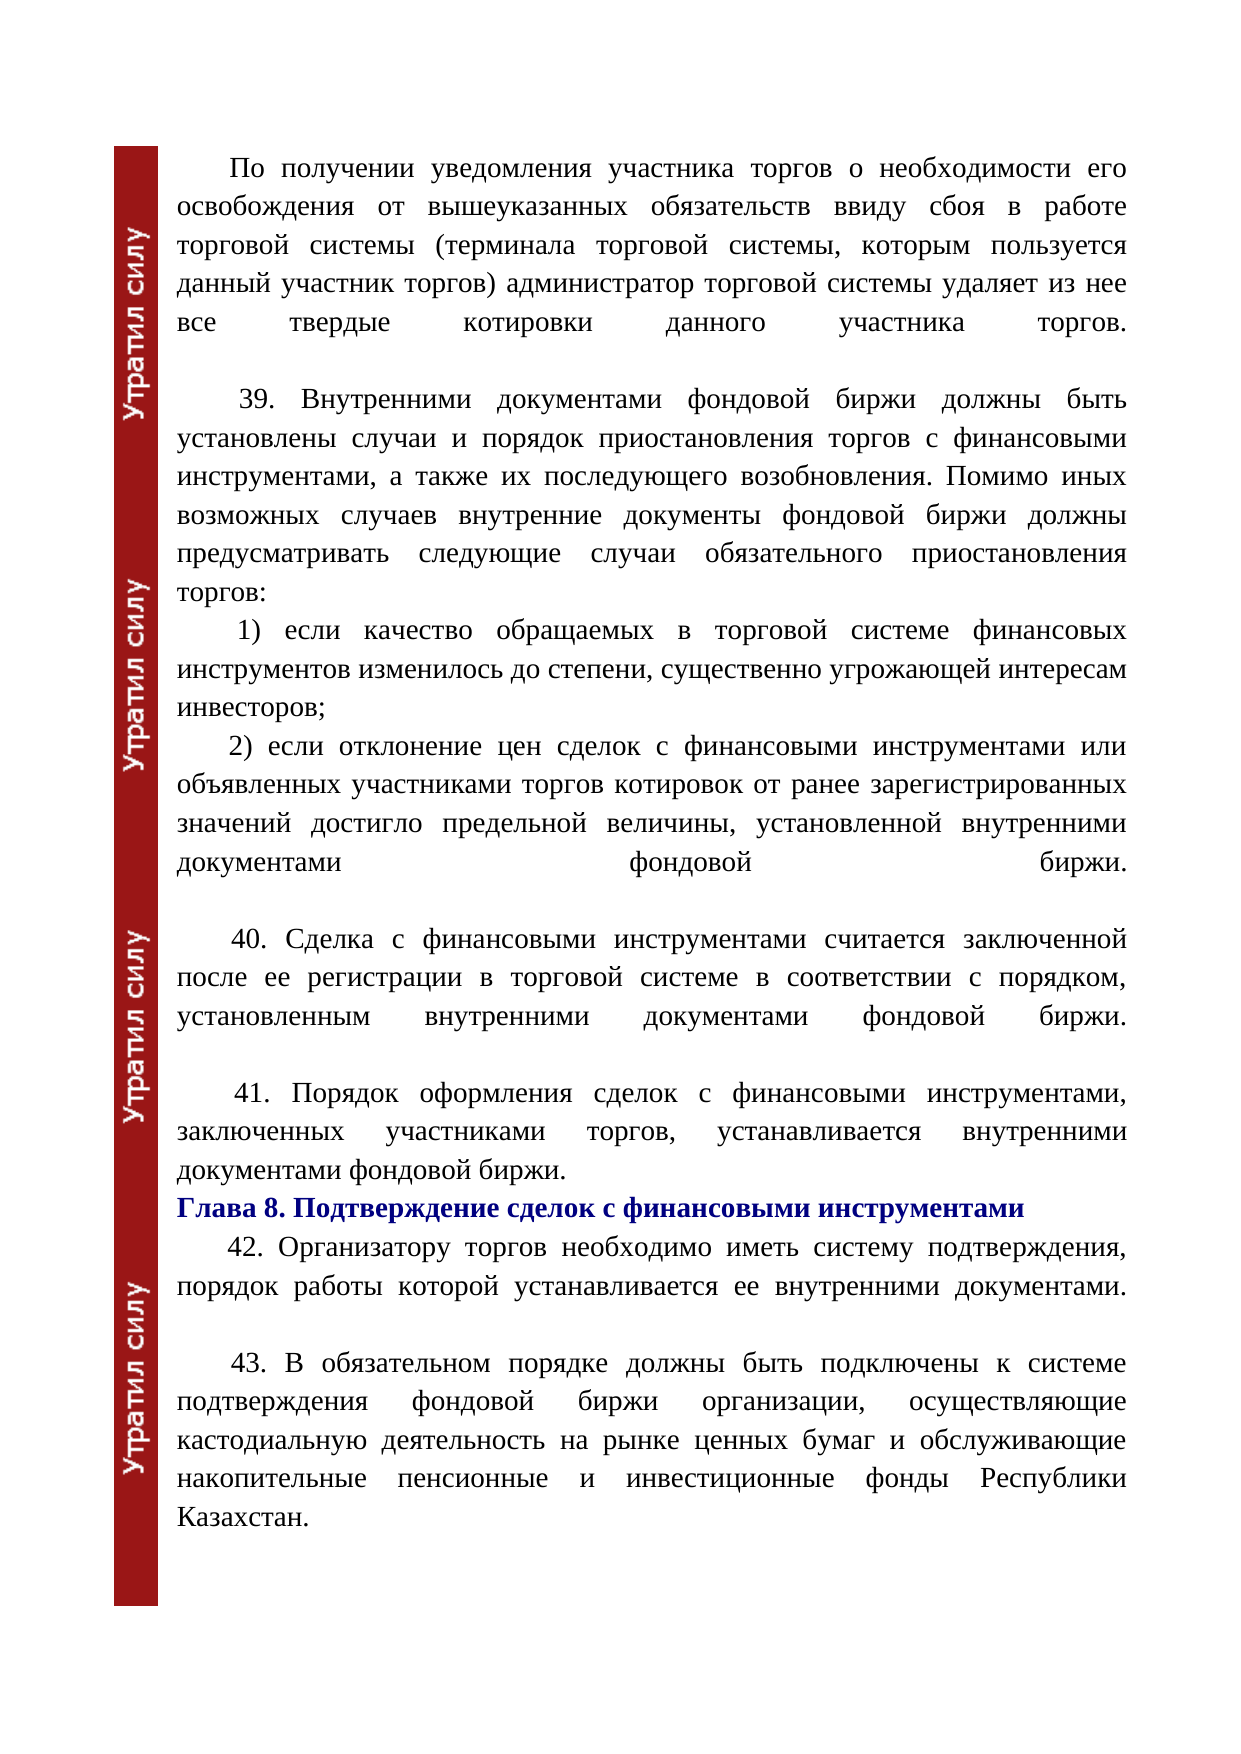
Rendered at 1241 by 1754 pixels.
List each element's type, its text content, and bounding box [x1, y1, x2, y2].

text 41. Порядок оформления сделок с финансовыми инструментами, заключенных участниками торгов, устанавливается внутренними документами фондовой биржи. [112, 1075, 1128, 1186]
text 40. Сделка с финансовыми инструментами считается заключенной после ее регистрации в торговой системе в соответствии с порядком, установленным внутренними документами фондовой биржи. [112, 921, 1128, 1070]
picture [114, 376, 158, 381]
picture [114, 916, 158, 921]
picture [114, 1070, 158, 1075]
picture [114, 1571, 158, 1606]
text 43. В обязательном порядке должны быть подключены к системе подтверждения фондовой биржи организации, осуществляющие кастодиальную деятельность на рынке ценных бумаг и обслуживающие накопительные пенсионные и инвестиционные фонды Республики Казахстан. [112, 1345, 1128, 1571]
text 39. Внутренними документами фондовой биржи должны быть установлены случаи и порядок приостановления торгов с финансовыми инструментами, а также их последующего возобновления. Помимо иных возможных случаев внутренние документы фондовой биржи должны предусматривать следующие случаи обязательного приостановления торгов: 1) если качество обращаемых в торговой системе финансовых инструментов изменилось до степени, существенно угрожающей интересам инвесторов; 2) если отклонение цен сделок с финансовыми инструментами или объявленных участниками торгов котировок от ранее зарегистрированных значений достигло предельной величины, установленной внутренними документами фондовой биржи. [112, 381, 1128, 916]
picture [114, 1224, 158, 1229]
text Глава 8. Подтверждение сделок с финансовыми инструментами [112, 1191, 1128, 1224]
picture [114, 1186, 158, 1191]
picture [114, 1340, 158, 1345]
picture [114, 146, 158, 150]
text 42. Организатору торгов необходимо иметь систему подтверждения, порядок работы которой устанавливается ее внутренними документами. [112, 1229, 1128, 1340]
